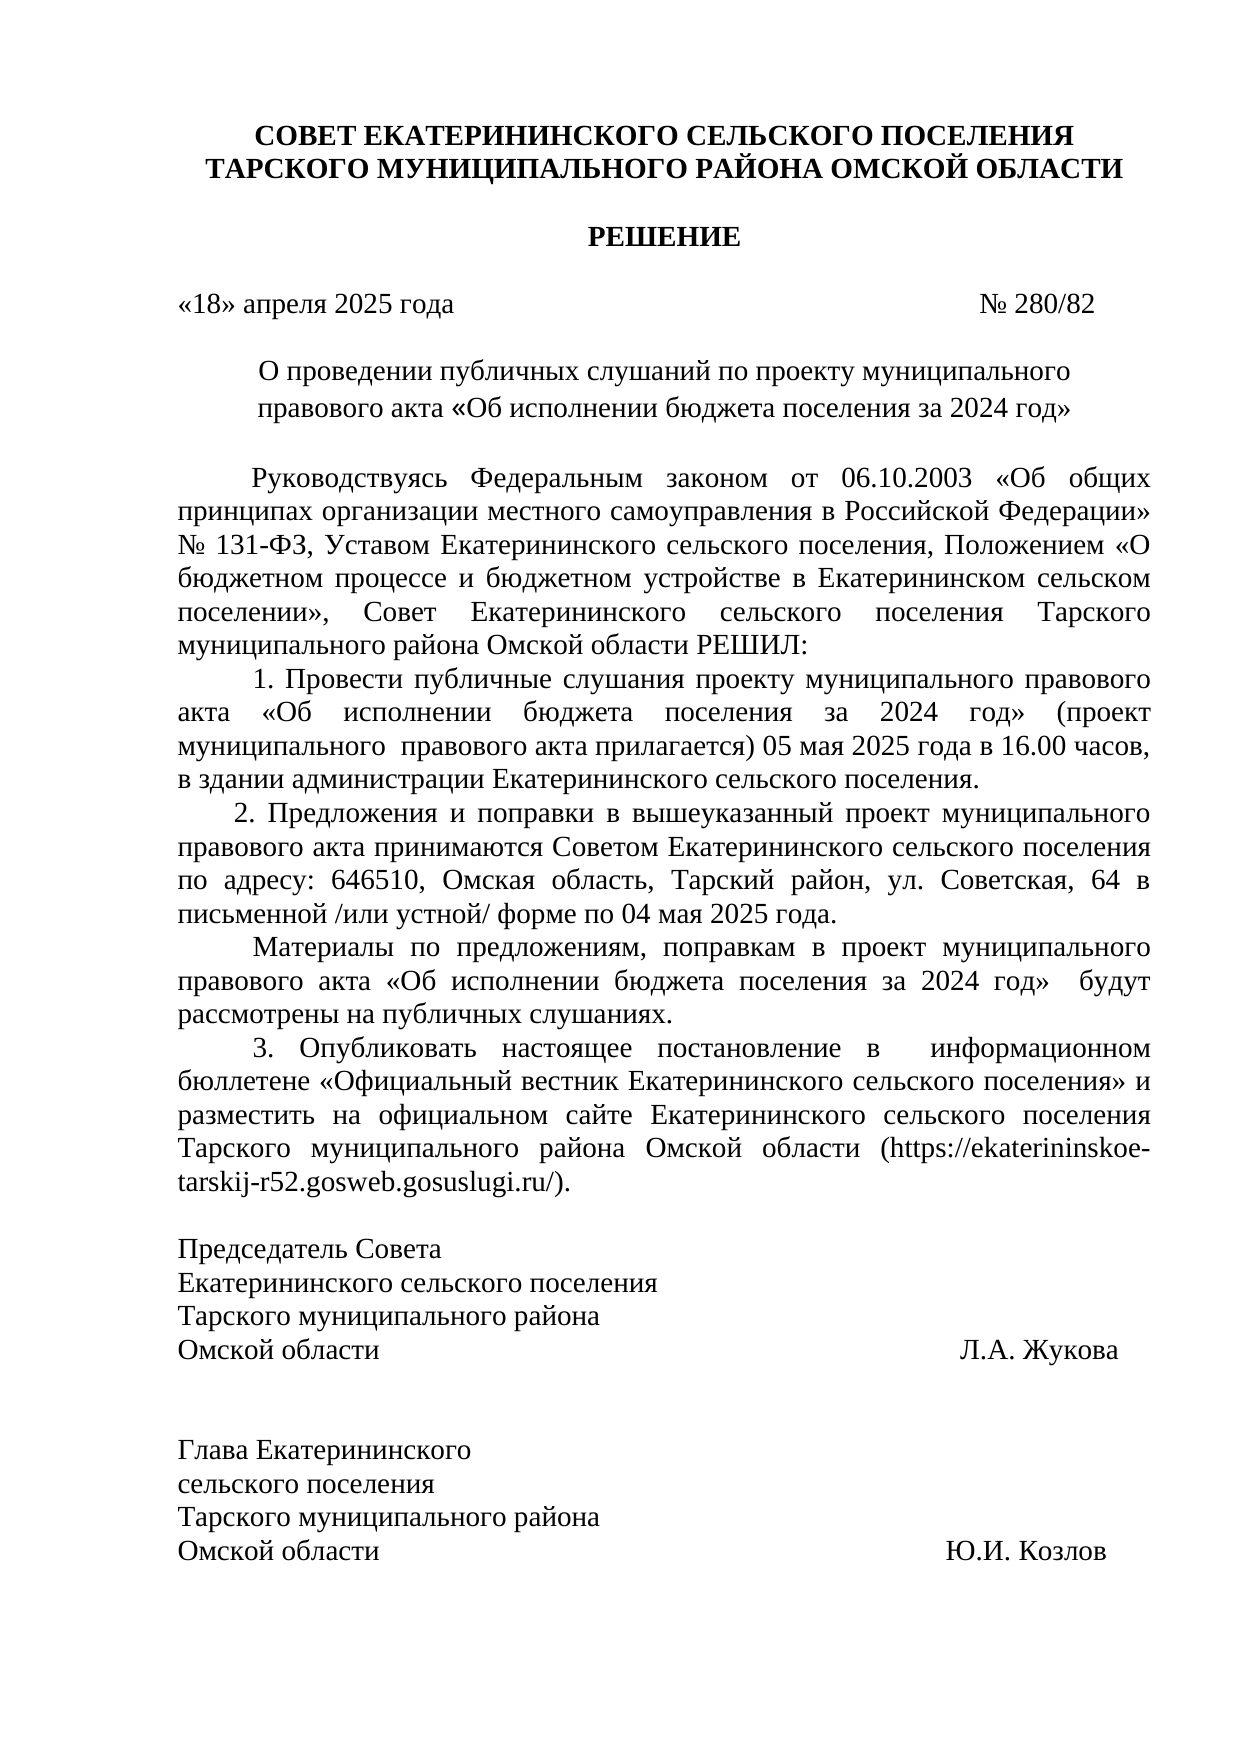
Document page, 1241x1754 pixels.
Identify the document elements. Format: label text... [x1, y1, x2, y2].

text «18» апреля 2025 года № 280/82 [177, 286, 1152, 319]
text правового акта «Об исполнении бюджета поселения за 2024 год» [177, 386, 1152, 426]
text Председатель Совета [177, 1231, 1152, 1265]
text 1. Провести публичные слушания проекту муниципального правового акта «Об исполнении бюджета поселения за 2024 год» (проект муниципального правового акта прилагается) 05 мая 2025 года в 16.00 часов, в здании администрации Екатерининского сельского поселения. [177, 661, 1152, 795]
text Омской области Л.А. Жукова [177, 1332, 1152, 1365]
text СОВЕТ ЕКАТЕРИНИНСКОГО СЕЛЬСКОГО ПОСЕЛЕНИЯ [177, 118, 1152, 152]
text Тарского муниципального района [177, 1499, 1152, 1533]
text Омской области Ю.И. Козлов [177, 1533, 1152, 1567]
text Глава Екатерининского [177, 1432, 1152, 1466]
text Екатерининского сельского поселения [177, 1265, 1152, 1298]
text 2. Предложения и поправки в вышеуказанный проект муниципального правового акта принимаются Советом Екатерининского сельского поселения по адресу: 646510, Омская область, Тарский район, ул. Советская, 64 в письменной /или устной/ форме по 04 мая 2025 года. [177, 795, 1152, 929]
text Тарского муниципального района [177, 1298, 1152, 1332]
text Руководствуясь Федеральным законом от 06.10.2003 «Об общих принципах организации местного самоуправления в Российской Федерации» № 131-ФЗ, Уставом Екатерининского сельского поселения, Положением «О бюджетном процессе и бюджетном устройстве в Екатерининском сельском поселении», Совет Екатерининского сельского поселения Тарского муниципального района Омской области РЕШИЛ: [177, 460, 1152, 661]
text РЕШЕНИЕ [177, 219, 1152, 252]
text 3. Опубликовать настоящее постановление в информационном бюллетене «Официальный вестник Екатерининского сельского поселения» и разместить на официальном сайте Екатерининского сельского поселения Тарского муниципального района Омской области (https://ekaterininskoe-tarskij-r52.gosweb.gosuslugi.ru/). [177, 1030, 1152, 1198]
text ТАРСКОГО МУНИЦИПАЛЬНОГО РАЙОНА ОМСКОЙ ОБЛАСТИ [177, 152, 1152, 185]
text О проведении публичных слушаний по проекту муниципального [177, 353, 1152, 386]
text сельского поселения [177, 1466, 1152, 1499]
text Материалы по предложениям, поправкам в проект муниципального правового акта «Об исполнении бюджета поселения за 2024 год» будут рассмотрены на публичных слушаниях. [177, 929, 1152, 1030]
